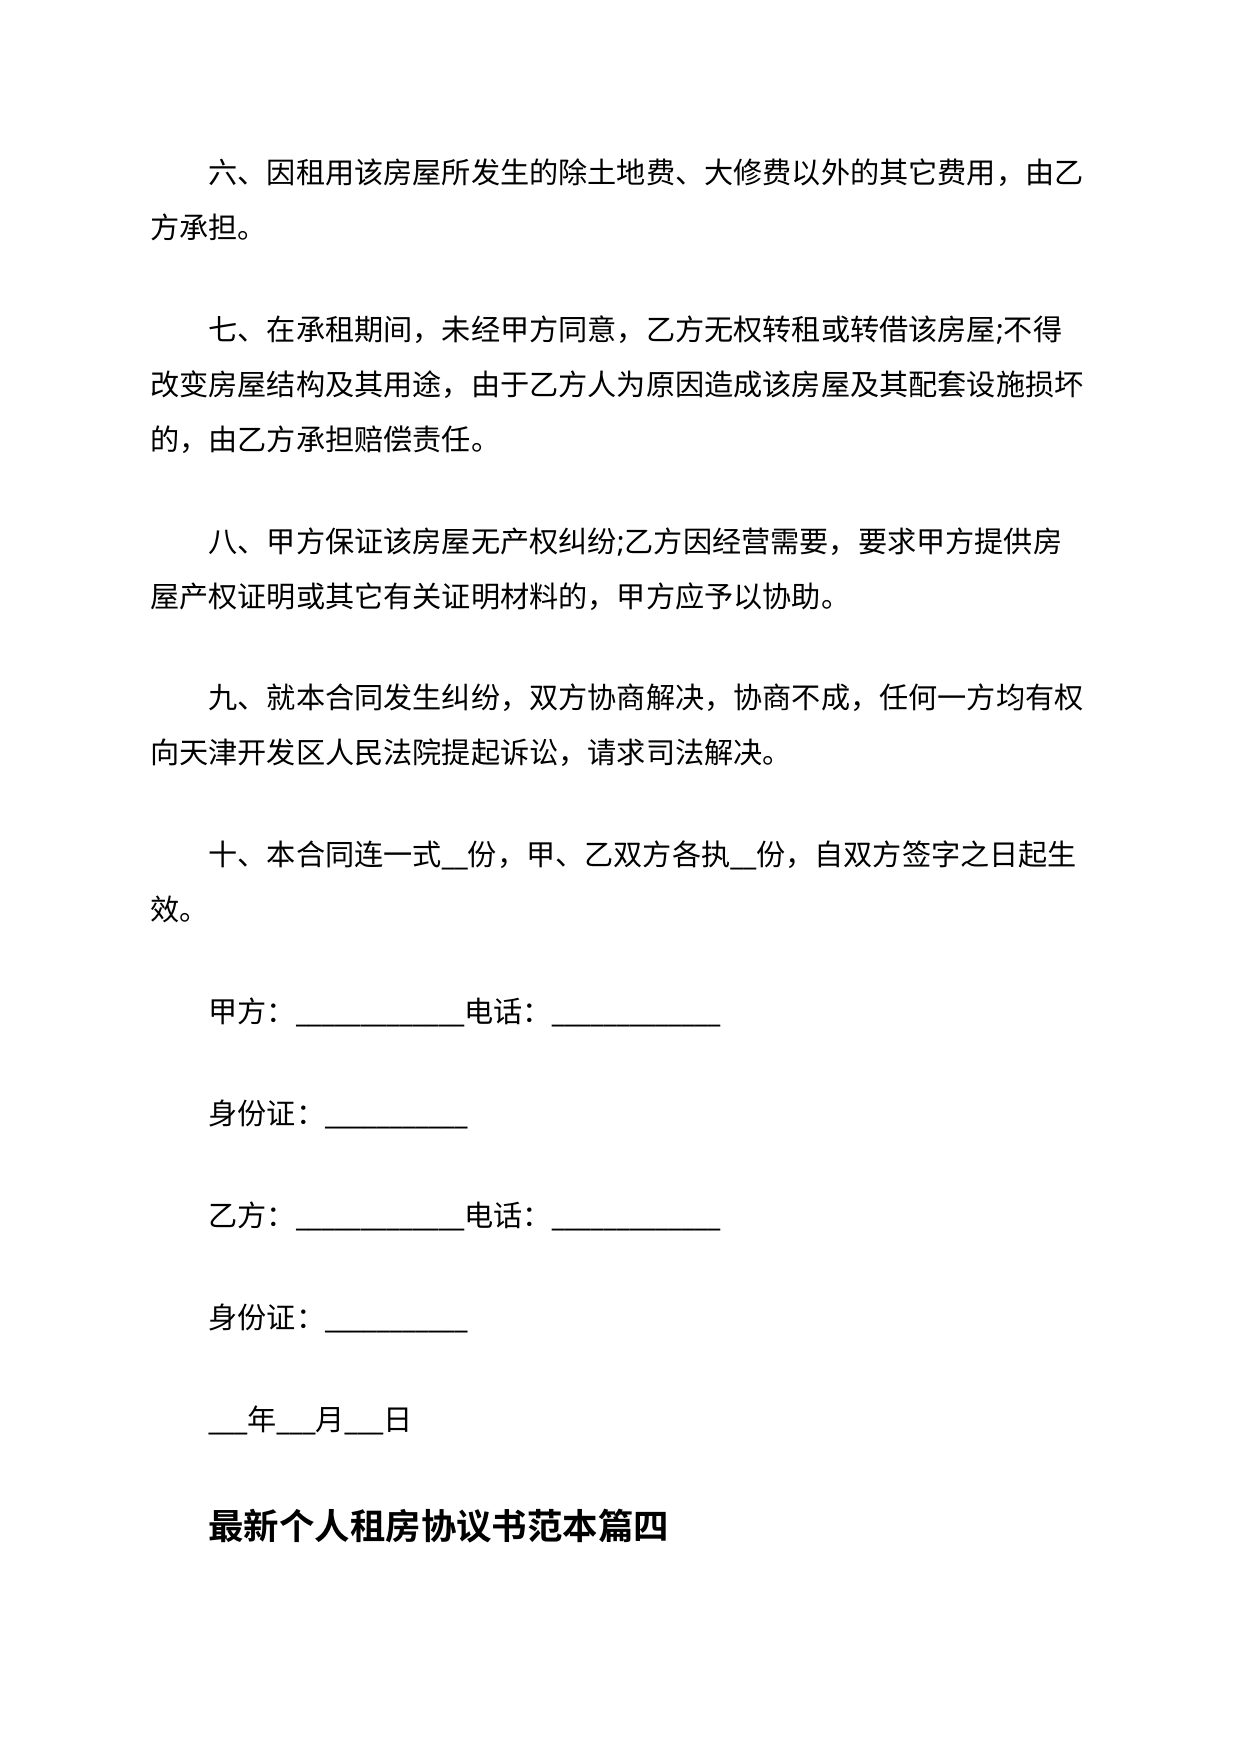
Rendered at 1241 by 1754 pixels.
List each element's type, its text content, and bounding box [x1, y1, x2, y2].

text 乙方：_____________电话：_____________ [150, 1192, 1090, 1235]
text 九、就本合同发生纠纷，双方协商解决，协商不成，任何一方均有权向天津开发区人民法院提起诉讼，请求司法解决。 [150, 675, 1090, 772]
text ___年___月___日 [150, 1396, 1090, 1439]
text 十、本合同连一式__份，甲、乙双方各执__份，自双方签字之日起生效。 [150, 832, 1090, 929]
text 七、在承租期间，未经甲方同意，乙方无权转租或转借该房屋;不得改变房屋结构及其用途，由于乙方人为原因造成该房屋及其配套设施损坏的，由乙方承担赔偿责任。 [150, 307, 1090, 459]
text 八、甲方保证该房屋无产权纠纷;乙方因经营需要，要求甲方提供房屋产权证明或其它有关证明材料的，甲方应予以协助。 [150, 518, 1090, 616]
text 六、因租用该房屋所发生的除土地费、大修费以外的其它费用，由乙方承担。 [150, 150, 1090, 247]
text 身份证：___________ [150, 1294, 1090, 1337]
text 身份证：___________ [150, 1091, 1090, 1133]
text 甲方：_____________电话：_____________ [150, 988, 1090, 1031]
text 最新个人租房协议书范本篇四 [150, 1498, 1090, 1550]
